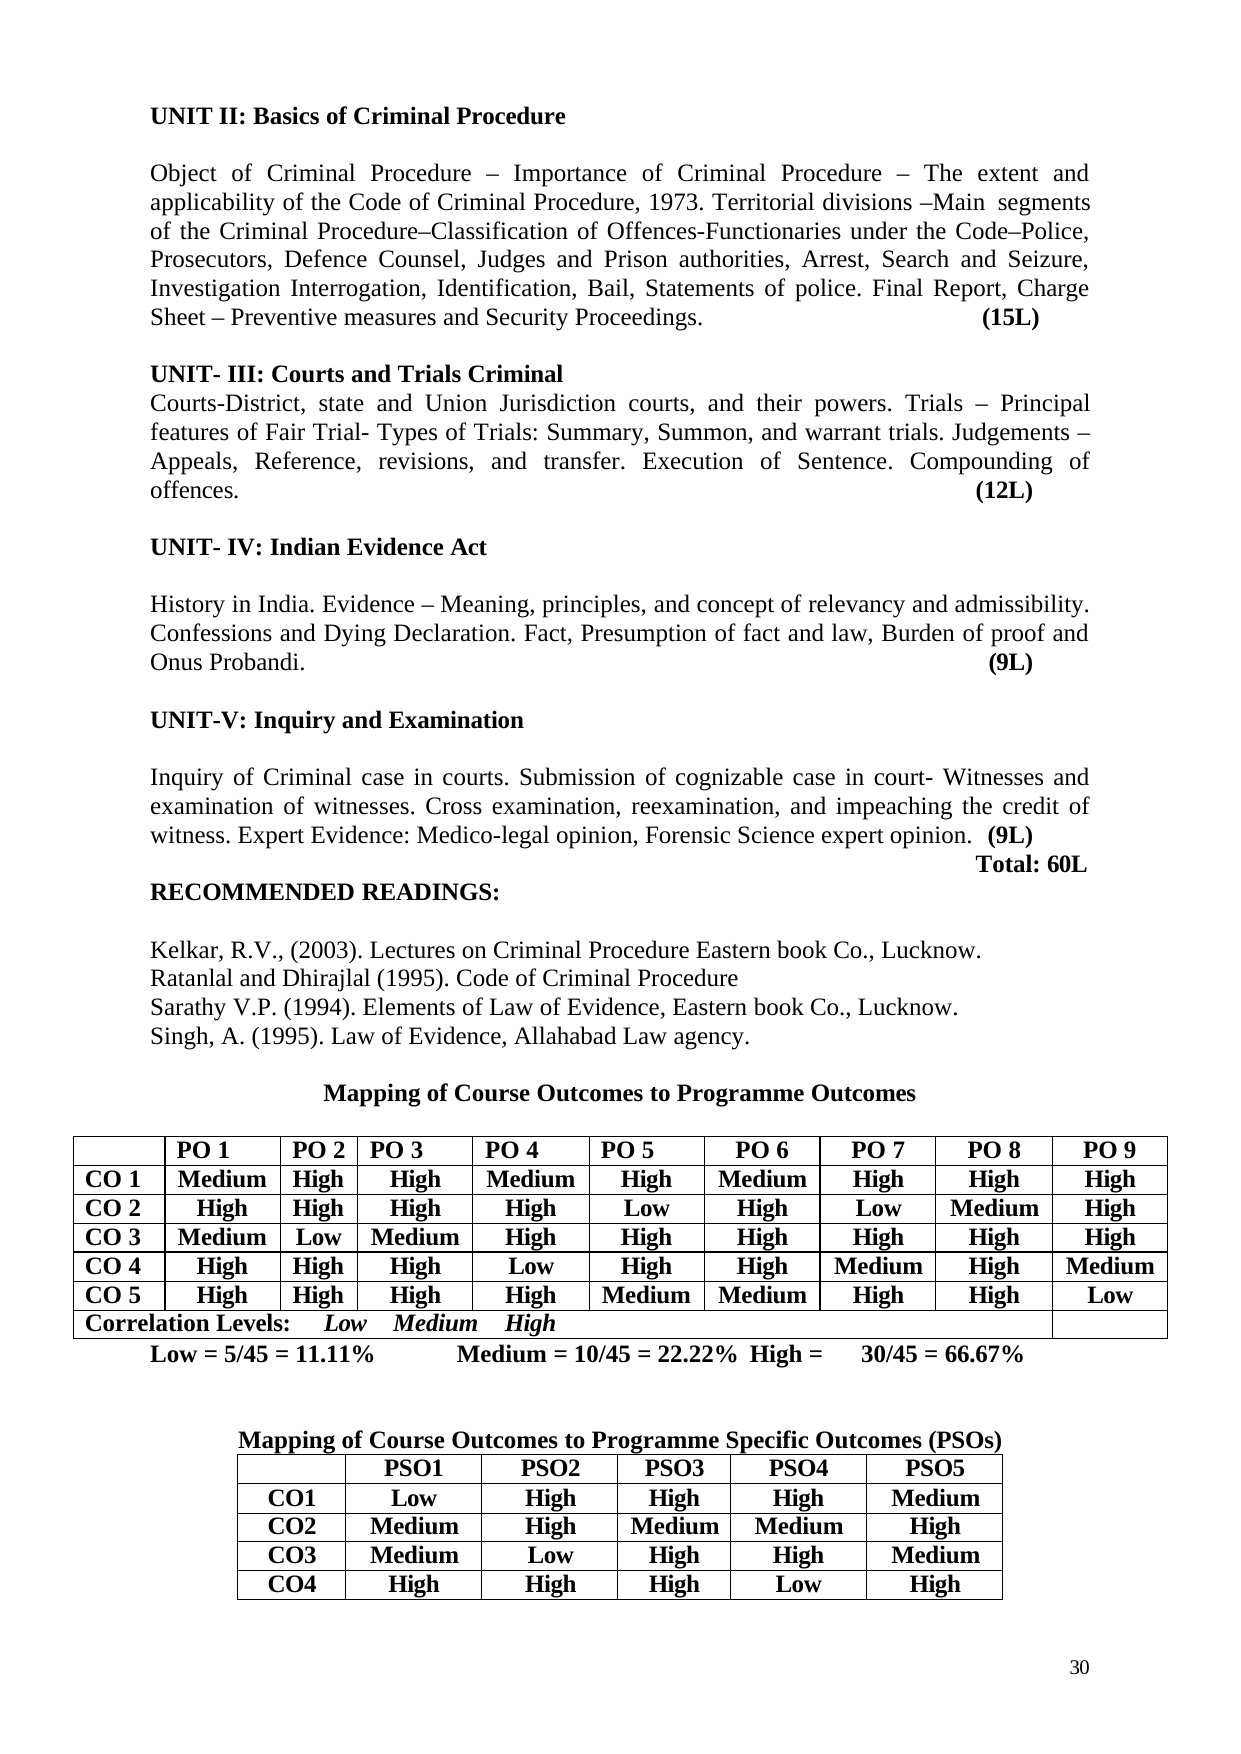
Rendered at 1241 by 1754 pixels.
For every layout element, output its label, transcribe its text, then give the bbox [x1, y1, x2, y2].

table_header [238, 1455, 345, 1483]
table_cell High [281, 1253, 357, 1281]
text Kelkar, R.V., (2003). Lectures on Criminal Procedure Eastern book Co., Lucknow. Ratanlal and Dhirajlal (1995). Code of Criminal Procedure [150, 935, 1049, 992]
text History in India. Evidence – Meaning, principles, and concept of relevancy and admissibility. Confessions and Dying Declaration. Fact, Presumption of fact and law, Burden of proof and Onus Probandi. (9L) [150, 589, 1090, 676]
table_cell Low [590, 1195, 704, 1223]
table_cell High [821, 1224, 935, 1251]
table_cell High [936, 1282, 1052, 1310]
table_cell High [358, 1195, 472, 1223]
table_cell [1053, 1311, 1167, 1338]
table_cell High [482, 1484, 617, 1513]
text Total: 60L [975, 849, 1215, 878]
text UNIT- III: Courts and Trials Criminal [150, 360, 1215, 388]
table_cell High [473, 1195, 589, 1223]
table_cell High [867, 1571, 1002, 1599]
text Object of Criminal Procedure – Importance of Criminal Procedure – The extent and applicability of the Code of Criminal Procedure, 1973. Territorial divisions –Main segments of the Criminal Procedure–Classification of Offences-Functionaries under the Code–Police, Prosecutors, Defence Counsel, Judges and Prison authorities, Arrest, Search and Seizure, Investigation Interrogation, Identification, Bail, Statements of police. Final Report, Charge Sheet – Preventive measures and Security Proceedings. (15L) [150, 158, 1091, 331]
table_header PO 4 [473, 1137, 589, 1164]
table_cell Medium [346, 1514, 481, 1541]
table_header PO 2 [281, 1137, 357, 1164]
table_cell CO 2 [74, 1195, 164, 1223]
table_cell High [618, 1542, 730, 1570]
table_cell Medium [821, 1253, 935, 1281]
table_cell High [1053, 1166, 1167, 1194]
table_cell High [936, 1224, 1052, 1251]
table_cell High [731, 1542, 866, 1570]
table_cell High [618, 1571, 730, 1599]
table_header PSO3 [618, 1455, 730, 1483]
table_cell Medium [590, 1282, 704, 1310]
table_cell High [358, 1253, 472, 1281]
table_cell CO 4 [74, 1253, 164, 1281]
table_cell High [821, 1282, 935, 1310]
table_cell High [867, 1514, 1002, 1541]
table_cell CO4 [238, 1571, 345, 1599]
table_cell High [731, 1484, 866, 1513]
table_header PO 9 [1053, 1137, 1167, 1164]
table_header PO 1 [166, 1137, 280, 1164]
table_cell Low [281, 1224, 357, 1251]
table_cell High [618, 1484, 730, 1513]
table_cell High [482, 1514, 617, 1541]
table_cell High [590, 1253, 704, 1281]
table_cell CO 5 [74, 1282, 164, 1310]
table_cell High [473, 1282, 589, 1310]
table_cell High [1053, 1195, 1167, 1223]
text Sarathy V.P. (1994). Elements of Law of Evidence, Eastern book Co., Lucknow. Singh, A. (1995). Law of Evidence, Allahabad Law agency. [150, 992, 993, 1050]
subtitle RECOMMENDED READINGS: [150, 878, 1215, 906]
table_cell Medium [346, 1542, 481, 1570]
table_cell CO 3 [74, 1224, 164, 1251]
table_cell High [358, 1166, 472, 1194]
table_cell High [358, 1282, 472, 1310]
table_cell High [821, 1166, 935, 1194]
table_cell High [166, 1282, 280, 1310]
table_cell High [1053, 1224, 1167, 1251]
table_cell CO2 [238, 1514, 345, 1541]
table_header PSO4 [731, 1455, 866, 1483]
table_header [74, 1137, 164, 1164]
table_cell High [590, 1224, 704, 1251]
table_cell Low [346, 1484, 481, 1513]
table_cell High [473, 1224, 589, 1251]
table_cell Low [473, 1253, 589, 1281]
text UNIT-V: Inquiry and Examination [150, 705, 1215, 734]
text Inquiry of Criminal case in courts. Submission of cognizable case in court- Witnesses and examination of witnesses. Cross examination, reexamination, and impeaching the credit of witness. Expert Evidence: Medico-legal opinion, Forensic Science expert opinion. (9L) [150, 762, 1090, 848]
table_cell High [590, 1166, 704, 1194]
table_header PO 6 [705, 1137, 819, 1164]
table_cell Medium [473, 1166, 589, 1194]
table_cell High [281, 1166, 357, 1194]
table_header PSO5 [867, 1455, 1002, 1483]
table_cell Medium [166, 1166, 280, 1194]
text Low = 5/45 = 11.11% Medium = 10/45 = 22.22% High = 30/45 = 66.67% [150, 1339, 1215, 1368]
table_cell CO1 [238, 1484, 345, 1513]
table_cell Medium [867, 1484, 1002, 1513]
table_cell High [936, 1253, 1052, 1281]
text UNIT- IV: Indian Evidence Act [150, 532, 1215, 561]
table_cell High [166, 1195, 280, 1223]
table_cell High [281, 1195, 357, 1223]
table_cell High [705, 1253, 819, 1281]
table_cell High [705, 1224, 819, 1251]
table_cell Low [1053, 1282, 1167, 1310]
table_cell High [936, 1166, 1052, 1194]
table_cell Correlation Levels: Low Medium High [74, 1311, 1052, 1338]
table_cell CO3 [238, 1542, 345, 1570]
table_cell Medium [166, 1224, 280, 1251]
table_cell Low [482, 1542, 617, 1570]
table_cell Medium [1053, 1253, 1167, 1281]
table_cell Medium [618, 1514, 730, 1541]
table_header PSO2 [482, 1455, 617, 1483]
table_cell Medium [731, 1514, 866, 1541]
text Courts-District, state and Union Jurisdiction courts, and their powers. Trials – Principal features of Fair Trial- Types of Trials: Summary, Summon, and warrant trials. Judgements – Appeals, Reference, revisions, and transfer. Execution of Sentence. Compounding of offences. (12L) [150, 388, 1091, 503]
table_header PO 3 [358, 1137, 472, 1164]
table_cell Medium [936, 1195, 1052, 1223]
table_cell High [482, 1571, 617, 1599]
table_cell Medium [705, 1166, 819, 1194]
text UNIT II: Basics of Criminal Procedure [150, 101, 1215, 130]
table_cell High [166, 1253, 280, 1281]
table_cell High [281, 1282, 357, 1310]
text Mapping of Course Outcomes to Programme Outcomes [26, 1078, 1214, 1107]
table_header PO 7 [821, 1137, 935, 1164]
table_cell CO 1 [74, 1166, 164, 1194]
table_cell Low [731, 1571, 866, 1599]
table_cell Medium [867, 1542, 1002, 1570]
text Mapping of Course Outcomes to Programme Specific Outcomes (PSOs) [26, 1426, 1214, 1454]
table_cell High [346, 1571, 481, 1599]
table_header PO 8 [936, 1137, 1052, 1164]
table_cell Medium [705, 1282, 819, 1310]
table_cell Medium [358, 1224, 472, 1251]
table_header PO 5 [590, 1137, 704, 1164]
table_header PSO1 [346, 1455, 481, 1483]
table_cell High [705, 1195, 819, 1223]
table_cell Low [821, 1195, 935, 1223]
